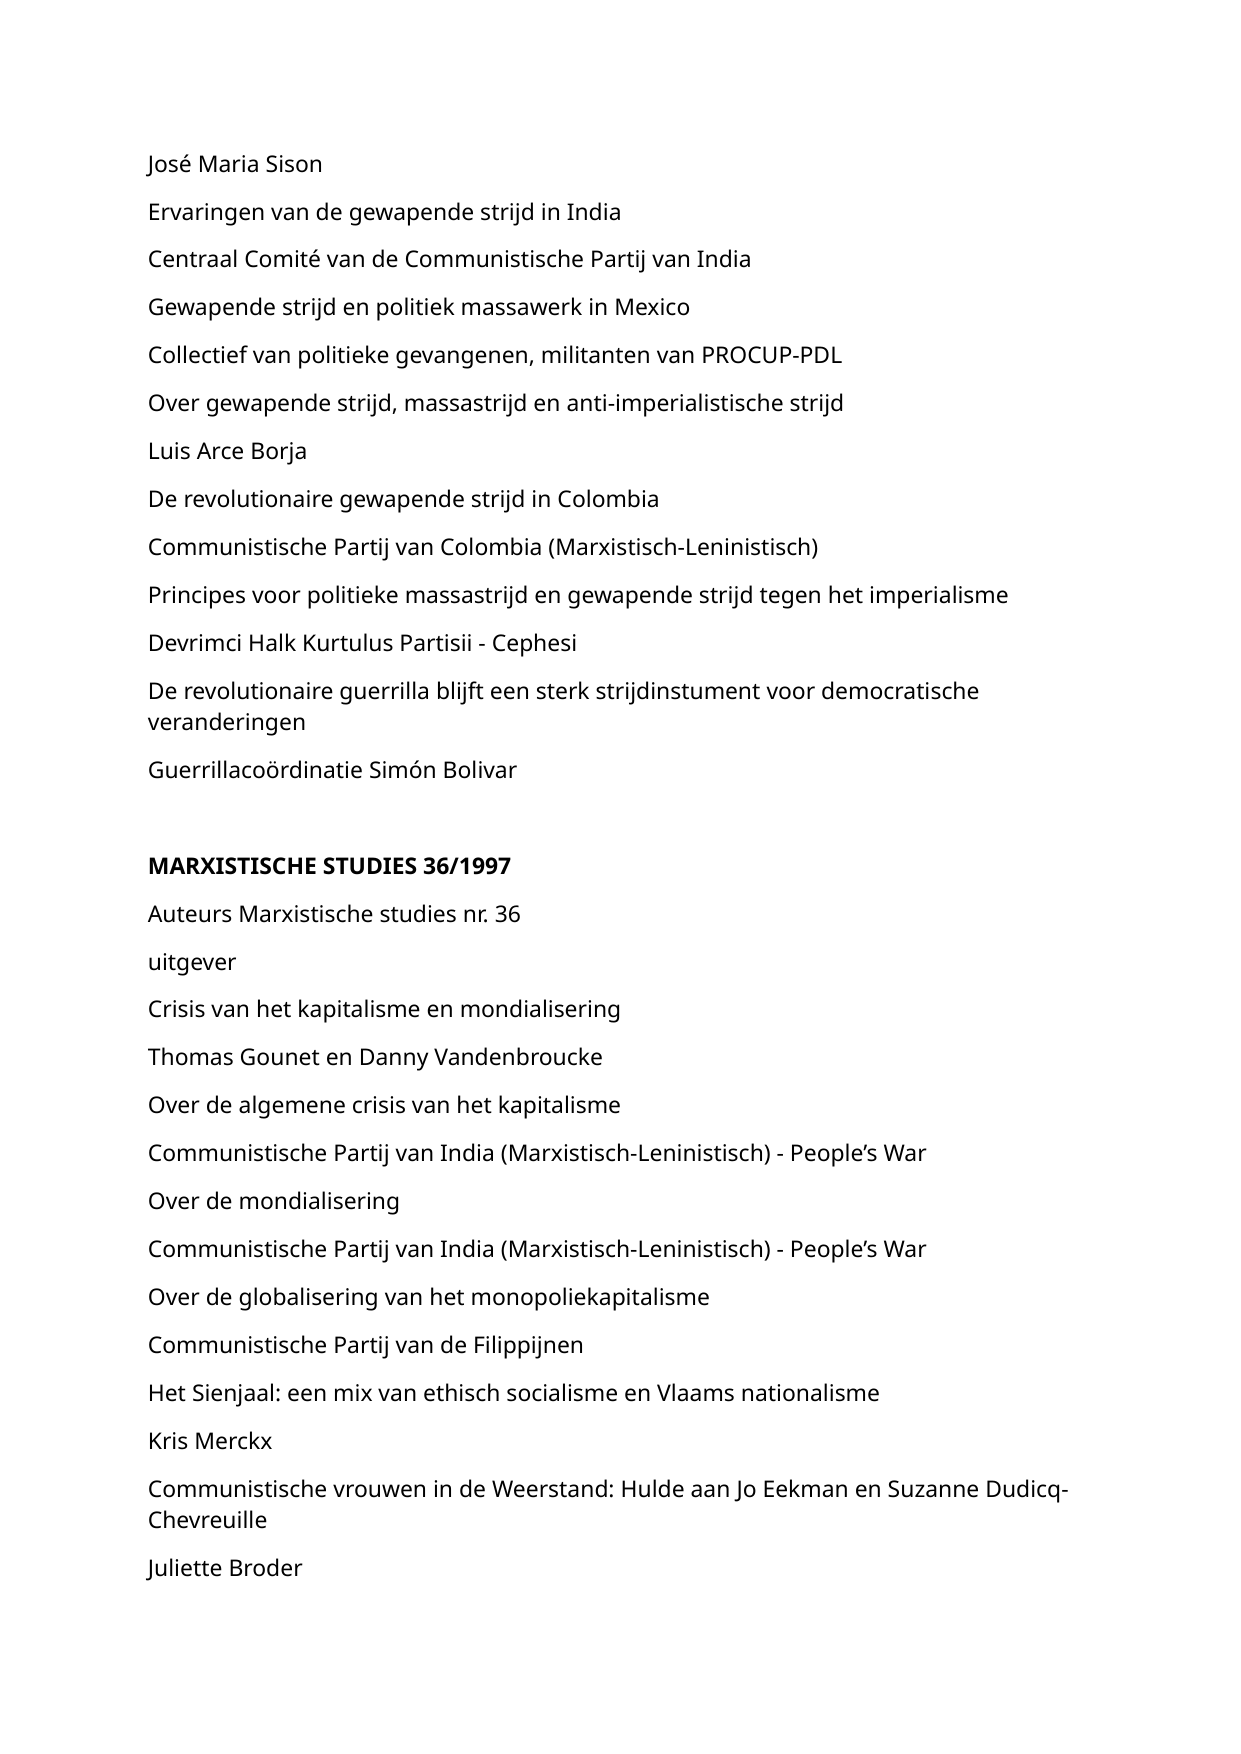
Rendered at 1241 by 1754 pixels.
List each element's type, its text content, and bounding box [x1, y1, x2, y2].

text Ervaringen van de gewapende strijd in India [148, 196, 1093, 227]
text Centraal Comité van de Communistische Partij van India [148, 243, 1093, 275]
text Crisis van het kapitalisme en mondialisering [148, 993, 1093, 1025]
text Juliette Broder [148, 1552, 1093, 1583]
text Communistische Partij van India (Marxistisch-Leninistisch) - People’s War [148, 1137, 1093, 1168]
text Kris Merckx [148, 1425, 1093, 1456]
text Communistische Partij van Colombia (Marxistisch-Leninistisch) [148, 531, 1093, 562]
text MARXISTISCHE STUDIES 36/1997 [148, 850, 1093, 881]
text uitgever [148, 946, 1093, 977]
text Principes voor politieke massastrijd en gewapende strijd tegen het imperialisme [148, 579, 1093, 610]
text Devrimci Halk Kurtulus Partisii - Cephesi [148, 627, 1093, 658]
text De revolutionaire guerrilla blijft een sterk strijdinstument voor democratische veranderingen [148, 675, 1093, 737]
text Thomas Gounet en Danny Vandenbroucke [148, 1041, 1093, 1073]
text Het Sienjaal: een mix van ethisch socialisme en Vlaams nationalisme [148, 1377, 1093, 1408]
text Communistische Partij van India (Marxistisch-Leninistisch) - People’s War [148, 1233, 1093, 1264]
text Communistische vrouwen in de Weerstand: Hulde aan Jo Eekman en Suzanne Dudicq-Chevreuille [148, 1473, 1093, 1535]
text De revolutionaire gewapende strijd in Colombia [148, 483, 1093, 514]
text Over de algemene crisis van het kapitalisme [148, 1089, 1093, 1121]
text Communistische Partij van de Filippijnen [148, 1329, 1093, 1360]
text Over de globalisering van het monopoliekapitalisme [148, 1281, 1093, 1312]
text Collectief van politieke gevangenen, militanten van PROCUP-PDL [148, 339, 1093, 371]
text Over gewapende strijd, massastrijd en anti-imperialistische strijd [148, 387, 1093, 418]
text Gewapende strijd en politiek massawerk in Mexico [148, 291, 1093, 323]
text Auteurs Marxistische studies nr. 36 [148, 898, 1093, 929]
text Guerrillacoördinatie Simón Bolivar [148, 754, 1093, 785]
text José Maria Sison [148, 148, 1093, 179]
text Luis Arce Borja [148, 435, 1093, 466]
text Over de mondialisering [148, 1185, 1093, 1216]
